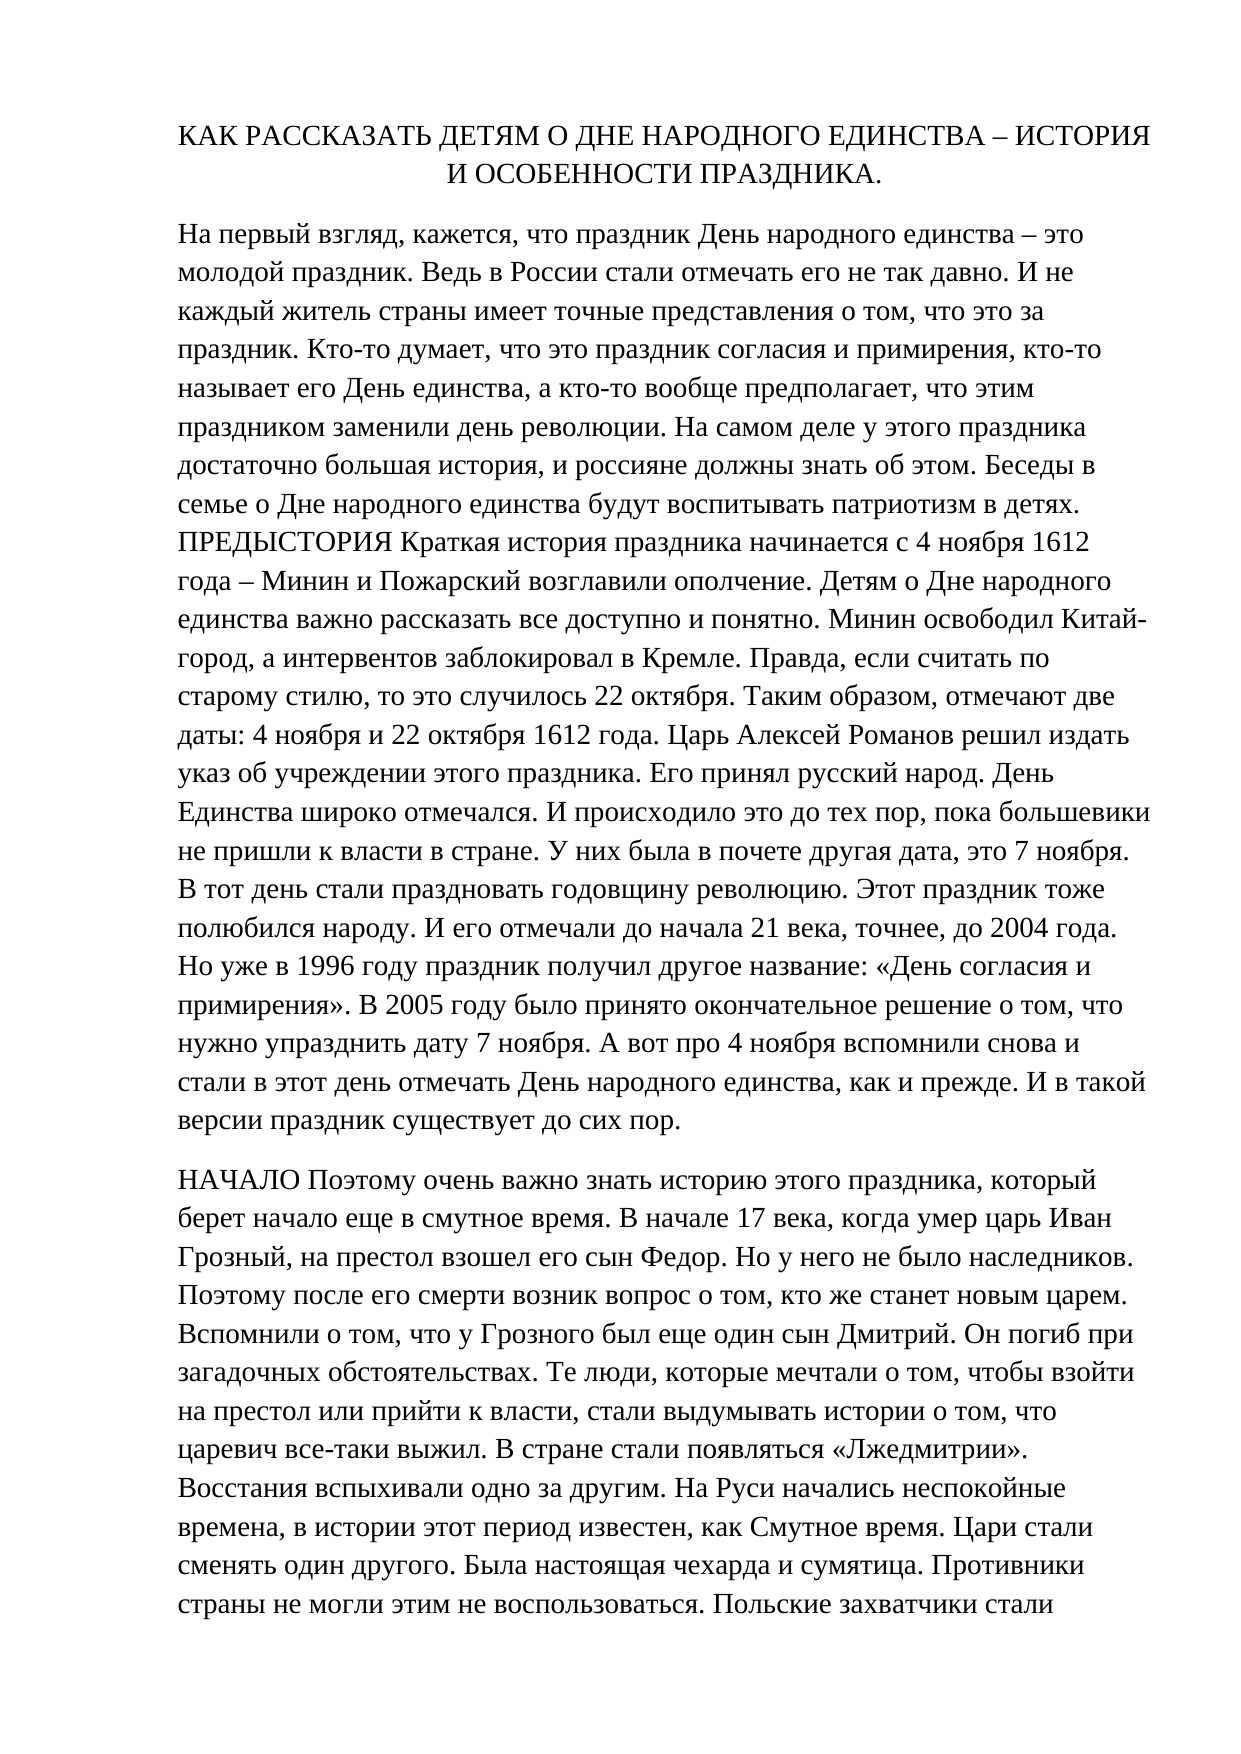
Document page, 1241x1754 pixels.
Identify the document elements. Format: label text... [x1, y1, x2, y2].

text КАК РАССКАЗАТЬ ДЕТЯМ О ДНЕ НАРОДНОГО ЕДИНСТВА – ИСТОРИЯ И ОСОБЕННОСТИ ПРАЗДНИКА. [177, 118, 1152, 190]
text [177, 1162, 1152, 1619]
text На первый взгляд, кажется, что праздник День народного единства – это молодой праздник. Ведь в России стали отмечать его не так давно. И не каждый житель страны имеет точные представления о том, что это за праздник. Кто-то думает, что это праздник согласия и примирения, кто-то называет его День единства, а кто-то вообще предполагает, что этим праздником заменили день революции. На самом деле у этого праздника достаточно большая история, и россияне должны знать об этом. Беседы в семье о Дне народного единства будут воспитывать патриотизм в детях. ПРЕДЫСТОРИЯ Краткая история праздника начинается с 4 ноября 1612 года – Минин и Пожарский возглавили ополчение. Детям о Дне народного единства важно рассказать все доступно и понятно. Минин освободил Китай-город, а интервентов заблокировал в Кремле. Правда, если считать по старому стилю, то это случилось 22 октября. Таким образом, отмечают две даты: 4 ноября и 22 октября 1612 года. Царь Алексей Романов решил издать указ об учреждении этого праздника. Его принял русский народ. День Единства широко отмечался. И происходило это до тех пор, пока большевики не пришли к власти в стране. У них была в почете другая дата, это 7 ноября. В тот день стали праздновать годовщину революцию. Этот праздник тоже полюбился народу. И его отмечали до начала 21 века, точнее, до 2004 года. Но уже в 1996 году праздник получил другое название: «День согласия и примирения». В 2005 году было принято окончательное решение о том, что нужно упразднить дату 7 ноября. А вот про 4 ноября вспомнили снова и стали в этот день отмечать День народного единства, как и прежде. И в такой версии праздник существует до сих пор. [177, 216, 1152, 1136]
